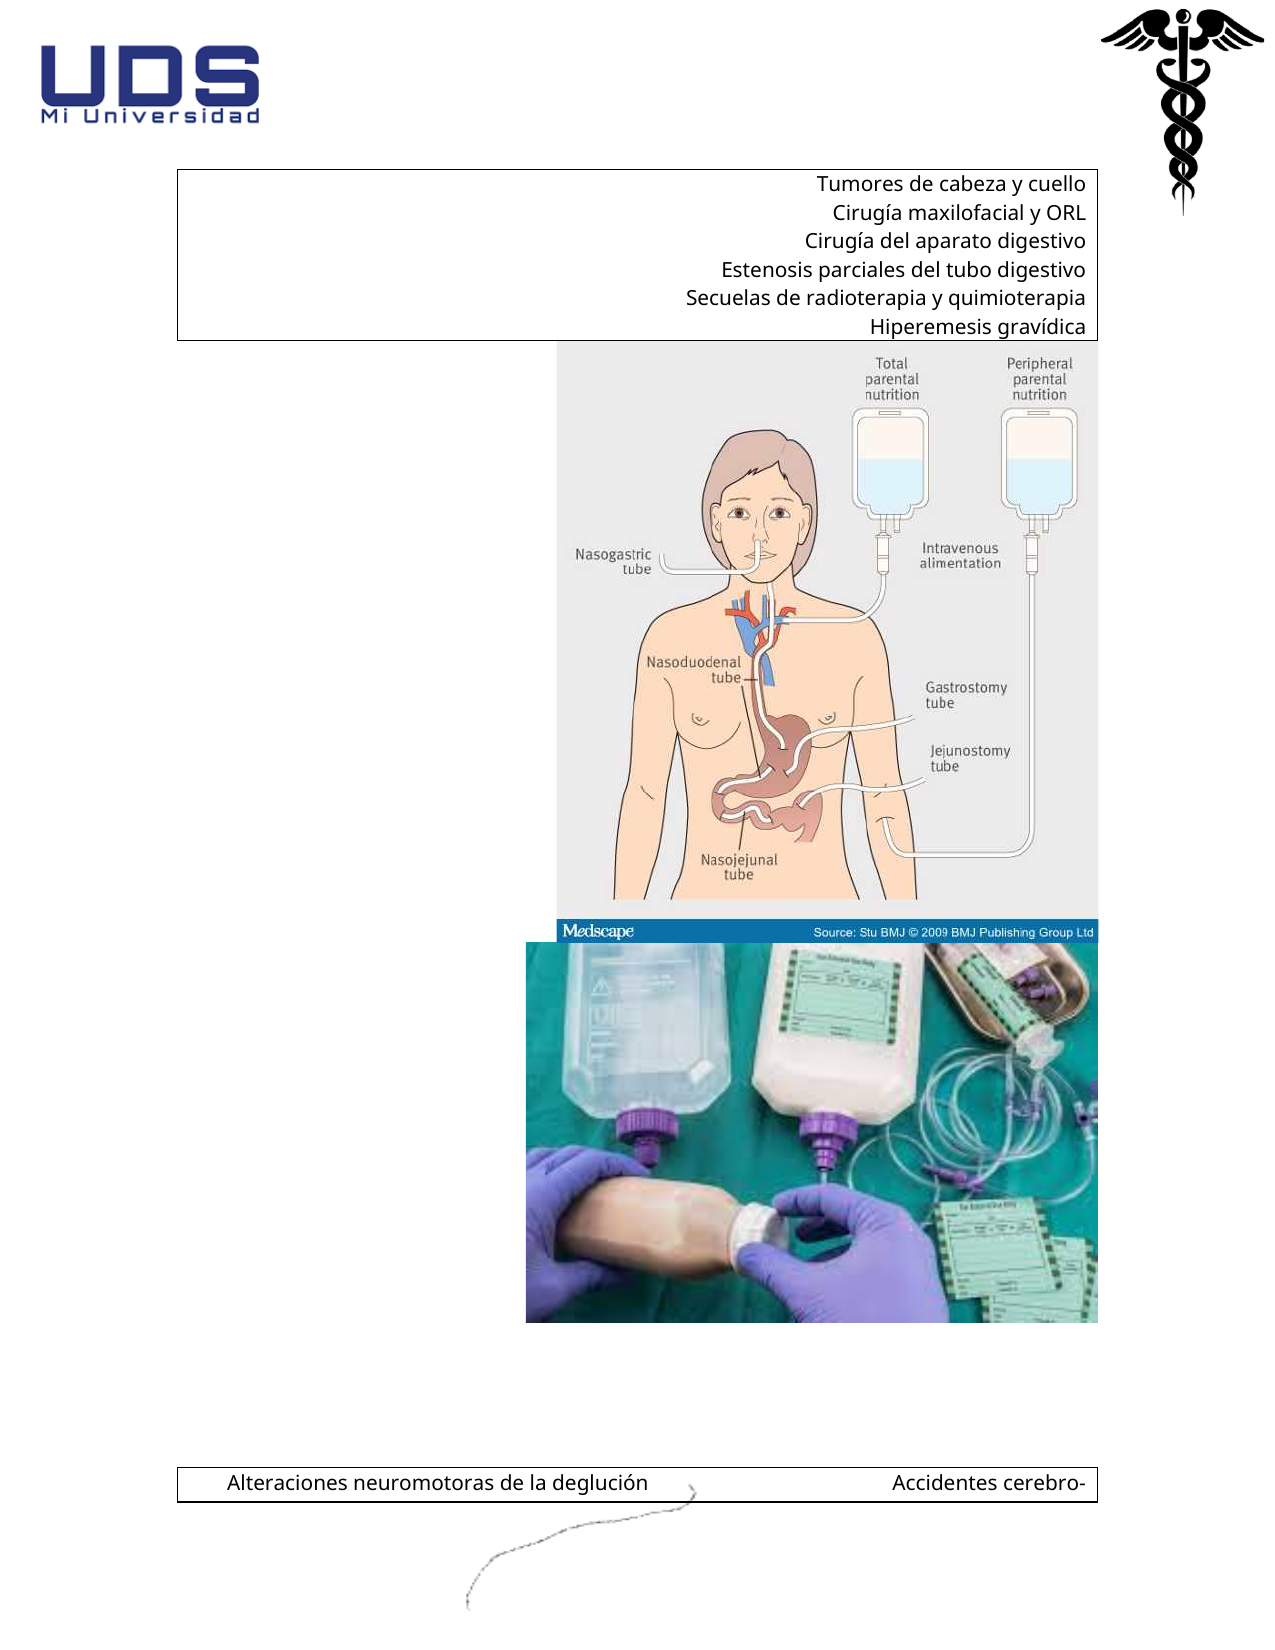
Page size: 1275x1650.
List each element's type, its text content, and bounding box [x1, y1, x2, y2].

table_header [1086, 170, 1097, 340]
picture [525, 341, 1099, 1323]
picture [1, 0, 297, 167]
picture [462, 1466, 703, 1629]
picture [1099, 8, 1264, 215]
